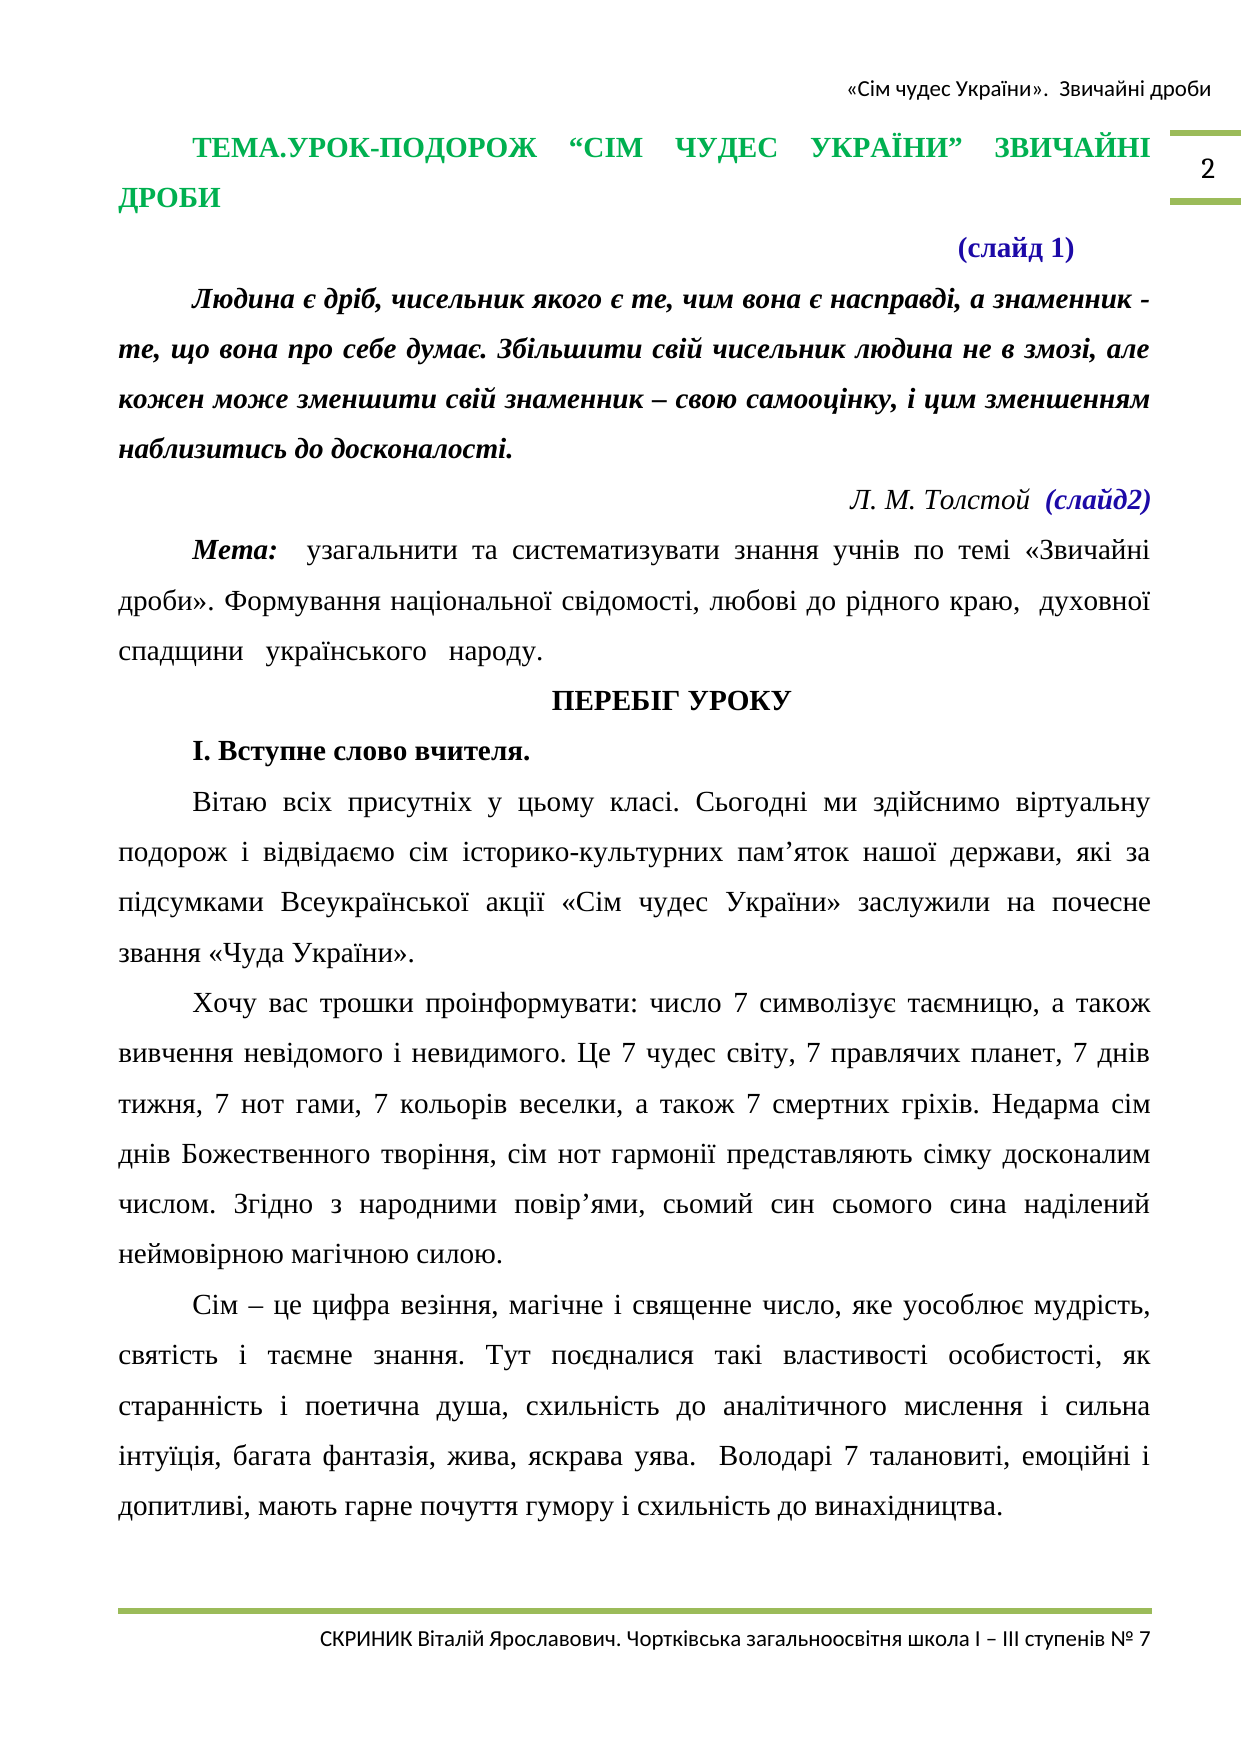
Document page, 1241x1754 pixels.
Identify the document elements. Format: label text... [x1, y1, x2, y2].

text Л. М. Толстой (слайд2) [118, 482, 1152, 516]
text І. Вступне слово вчителя. [118, 733, 1152, 767]
text Мета: узагальнити та систематизувати знання учнів по темі «Звичайні дроби». Формування національної свідомості, любові до рідного краю, духовної спадщини українського народу. [118, 532, 1152, 666]
text Вітаю всіх присутніх у цьому класі. Сьогодні ми здійснимо віртуальну подорож і відвідаємо сім історико-культурних пам’яток нашої держави, які за підсумками Всеукраїнської акції «Сім чудес України» заслужили на почесне звання «Чуда України». [118, 784, 1152, 968]
text Людина є дріб, чисельник якого є те, чим вона є насправді, а знаменник - те, що вона про себе думає. Збільшити свій чисельник людина не в змозі, але кожен може зменшити свій знаменник – свою самооцінку, і цим зменшенням наблизитись до досконалості. [118, 281, 1152, 465]
text ТЕМА.УРОК-ПОДОРОЖ “СІМ ЧУДЕС УКРАЇНИ” ЗВИЧАЙНІ ДРОБИ [118, 130, 1152, 214]
text Хочу вас трошки проінформувати: число 7 символізує таємницю, а також вивчення невідомого і невидимого. Це 7 чудес світу, 7 правлячих планет, 7 днів тижня, 7 нот гами, 7 кольорів веселки, а також 7 смертних гріхів. Недарма сім днів Божественного творіння, сім нот гармонії представляють сімку досконалим числом. Згідно з народними повір’ями, сьомий син сьомого сина наділений неймовірною магічною силою. [118, 985, 1152, 1270]
text Сім – це цифра везіння, магічне і священне число, яке уособлює мудрість, святість і таємне знання. Тут поєдналися такі властивості особистості, як старанність і поетична душа, схильність до аналітичного мислення і сильна інтуїція, багата фантазія, жива, яскрава уява. Володарі 7 талановиті, емоційні і допитливі, мають гарне почуття гумору і схильність до винахідництва. [118, 1287, 1152, 1522]
text (слайд 1) [118, 230, 1152, 264]
text ПЕРЕБІГ УРОКУ [118, 683, 1152, 717]
